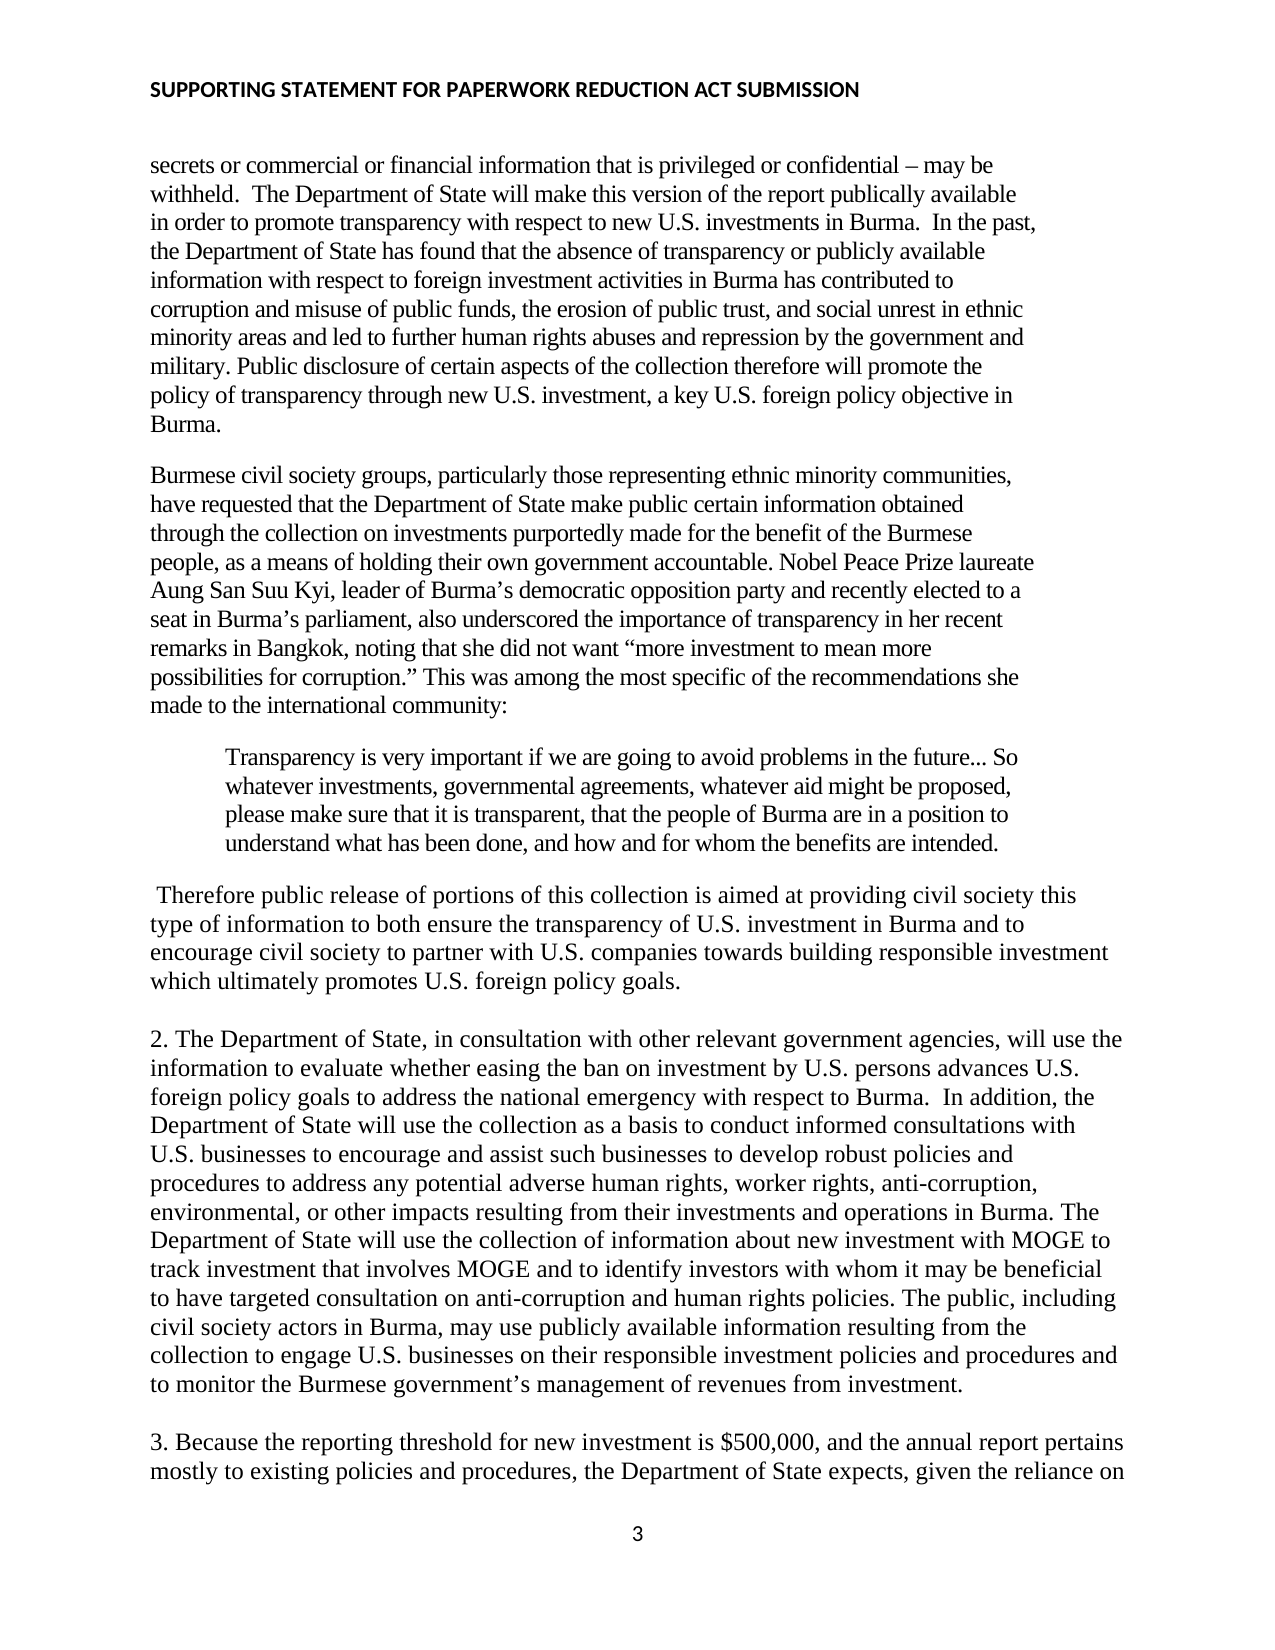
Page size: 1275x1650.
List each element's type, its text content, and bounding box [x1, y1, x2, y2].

text Therefore public release of portions of this collection is aimed at providing civil society this type of information to both ensure the transparency of U.S. investment in Burma and to encourage civil society to partner with U.S. companies towards building responsible investment which ultimately promotes U.S. foreign policy goals. [150, 880, 1125, 995]
text Burmese civil society groups, particularly those representing ethnic minority communities, have requested that the Department of State make public certain information obtained through the collection on investments purportedly made for the benefit of the Burmese people, as a means of holding their own government accountable. Nobel Peace Prize laureate Aung San Suu Kyi, leader of Burma’s democratic opposition party and recently elected to a seat in Burma’s parliament, also underscored the importance of transparency in her recent remarks in Bangkok, noting that she did not want “more investment to mean more possibilities for corruption.” This was among the most specific of the recommendations she made to the international community: [150, 460, 1038, 719]
text Transparency is very important if we are going to avoid problems in the future... So whatever investments, governmental agreements, whatever aid might be proposed, please make sure that it is transparent, that the people of Burma are in a position to understand what has been done, and how and for whom the benefits are intended. [225, 742, 1038, 857]
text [150, 1427, 1125, 1484]
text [150, 150, 1038, 437]
text 2. The Department of State, in consultation with other relevant government agencies, will use the information to evaluate whether easing the ban on investment by U.S. persons advances U.S. foreign policy goals to address the national emergency with respect to Burma. In addition, the Department of State will use the collection as a basis to conduct informed consultations with U.S. businesses to encourage and assist such businesses to develop robust policies and procedures to address any potential adverse human rights, worker rights, anti-corruption, environmental, or other impacts resulting from their investments and operations in Burma. The Department of State will use the collection of information about new investment with MOGE to track investment that involves MOGE and to identify investors with whom it may be beneficial to have targeted consultation on anti-corruption and human rights policies. The public, including civil society actors in Burma, may use publicly available information resulting from the collection to engage U.S. businesses on their responsible investment policies and procedures and to monitor the Burmese government’s management of revenues from investment. [150, 1024, 1125, 1398]
